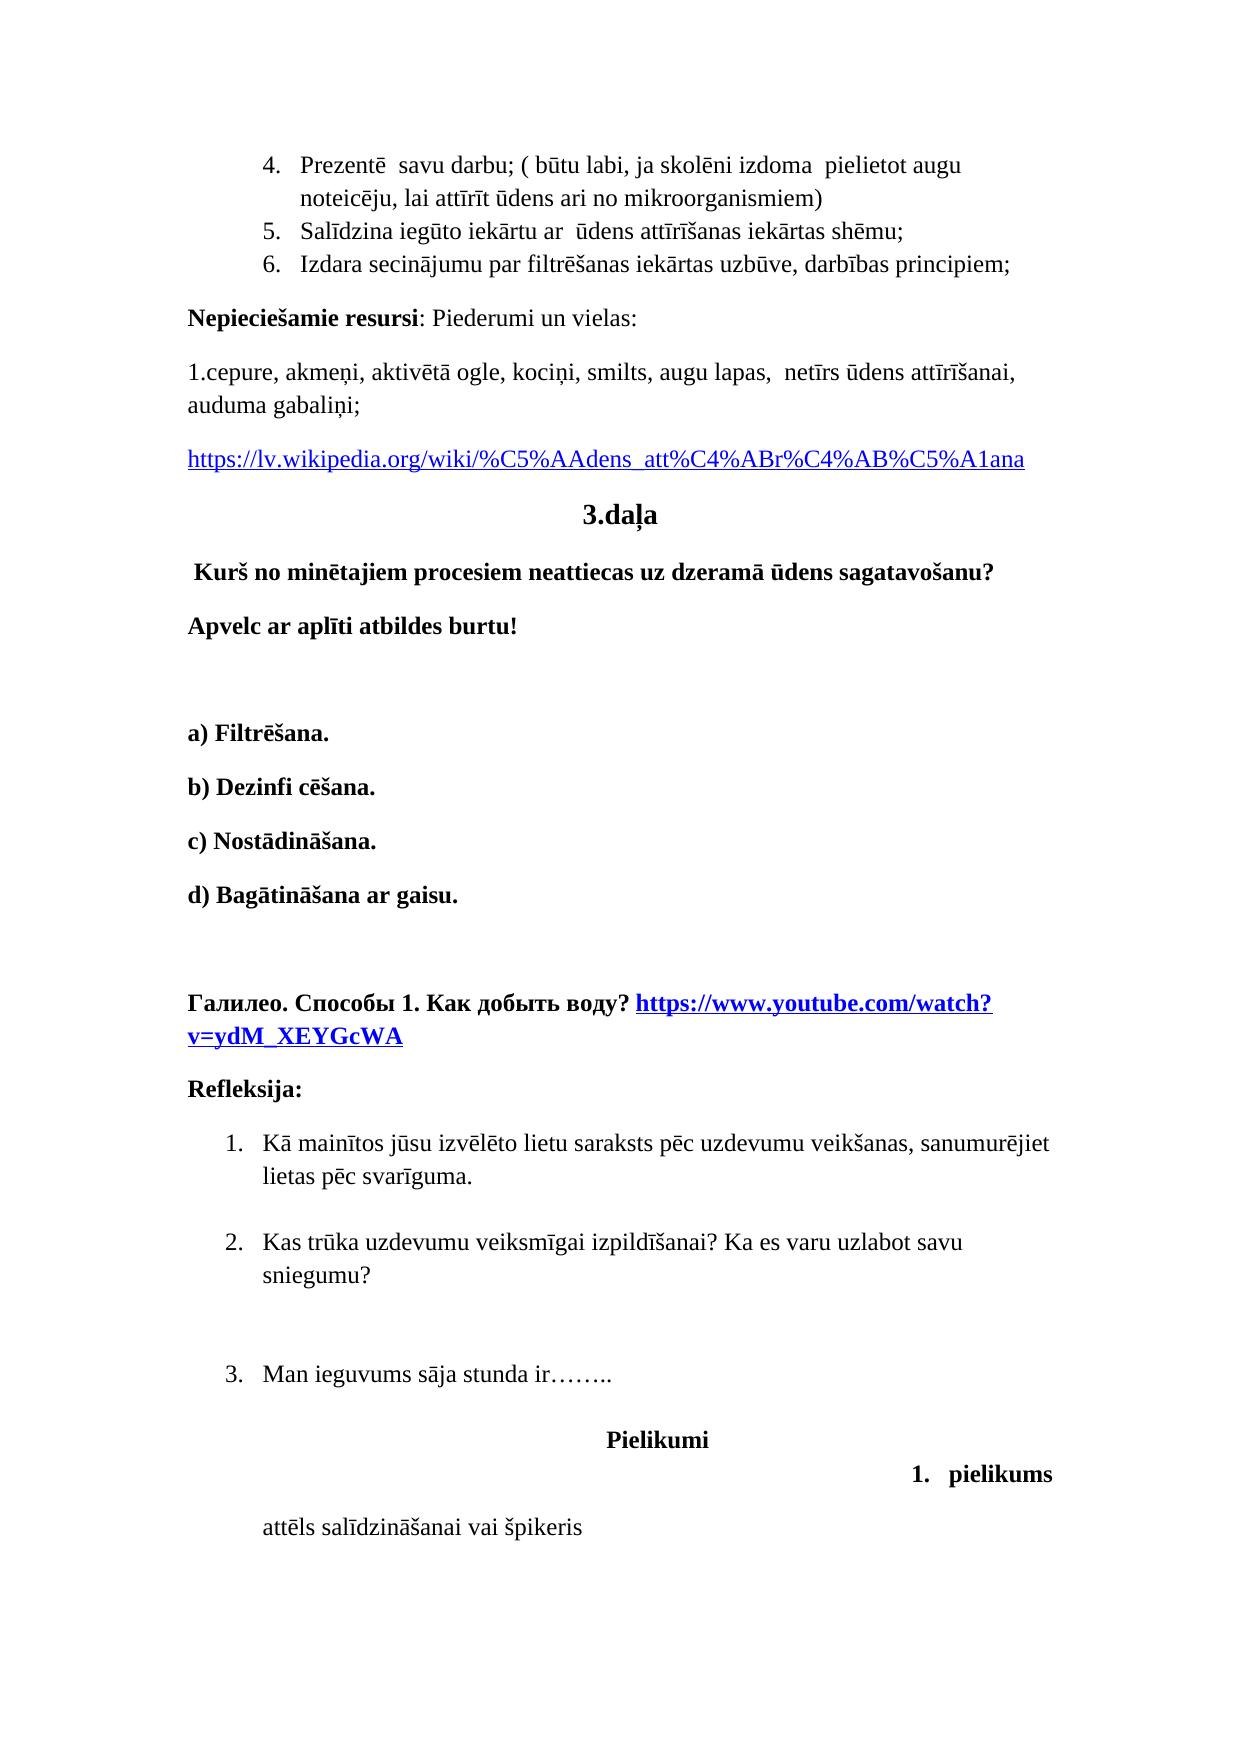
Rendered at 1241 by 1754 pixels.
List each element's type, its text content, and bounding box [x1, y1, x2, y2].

list Izdara secinājumu par filtrēšanas iekārtas uzbūve, darbības principiem; [262, 249, 1053, 278]
text https://lv.wikipedia.org/wiki/%C5%AAdens_att%C4%ABr%C4%AB%C5%A1ana [187, 444, 1053, 472]
list Pielikumi [262, 1426, 1053, 1454]
text 3.daļa [187, 497, 1053, 531]
text Kurš no minētajiem procesiem neattiecas uz dzeramā ūdens sagatavošanu? [187, 557, 1053, 586]
list Kas trūka uzdevumu veiksmīgai izpildīšanai? Ka es varu uzlabot savu sniegumu? [225, 1227, 1053, 1289]
text Refleksija: [187, 1074, 1053, 1103]
text b) Dezinfi cēšana. [187, 772, 1053, 801]
text attēls salīdzināšanai vai špikeris [262, 1512, 1053, 1541]
text c) Nostādināšana. [187, 826, 1053, 855]
text Apvelc ar aplīti atbildes burtu! [187, 611, 1053, 639]
list Salīdzina iegūto iekārtu ar ūdens attīrīšanas iekārtas shēmu; [262, 216, 1053, 245]
list Prezentē savu darbu; ( būtu labi, ja skolēni izdoma pielietot augu noteicēju, lai attīrīt ūdens ari no mikroorganismiem) [262, 150, 1053, 212]
list Man ieguvums sāja stunda ir…….. [225, 1359, 1053, 1388]
text d) Bagātināšana ar gaisu. [187, 880, 1053, 909]
text a) Filtrēšana. [187, 718, 1053, 747]
text Галилео. Способы 1. Как добыть воду? https://www.youtube.com/watch?v=ydM_XEYGcWA [187, 988, 1053, 1049]
list Kā mainītos jūsu izvēlēto lietu saraksts pēc uzdevumu veikšanas, sanumurējiet lietas pēc svarīguma. [225, 1128, 1053, 1190]
text 1.cepure, akmeņi, aktivētā ogle, kociņi, smilts, augu lapas, netīrs ūdens attīrīšanai, auduma gabaliņi; [187, 357, 1053, 418]
list pielikums [262, 1459, 1053, 1487]
text Nepieciešamie resursi: Piederumi un vielas: [187, 303, 1053, 332]
